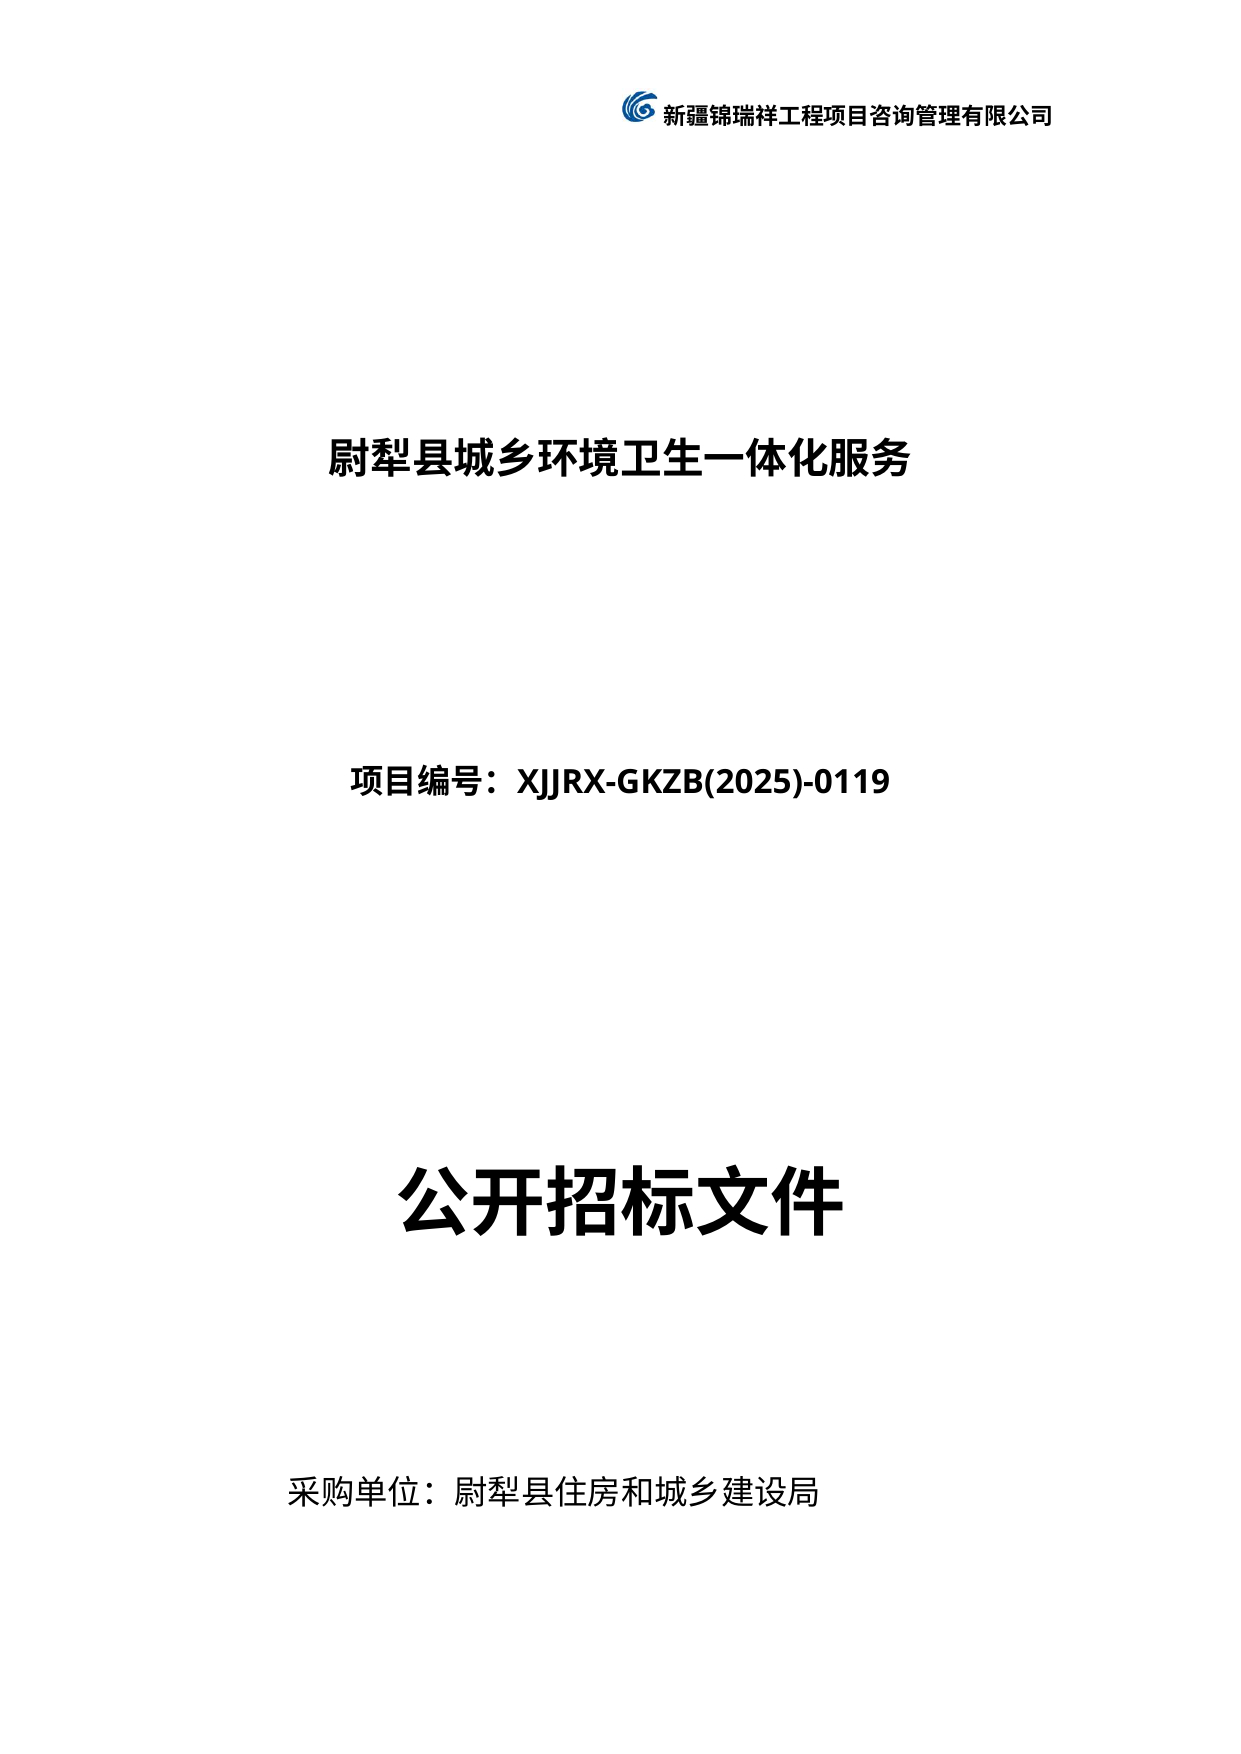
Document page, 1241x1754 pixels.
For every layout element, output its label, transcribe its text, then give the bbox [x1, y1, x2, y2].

text 公开招标文件 [187, 1142, 1053, 1251]
text 尉犁县城乡环境卫生一体化服务 [187, 423, 1053, 488]
text 采购单位：尉犁县住房和城乡建设局 [187, 1457, 1053, 1522]
picture [621, 88, 658, 124]
text 项目编号：XJJRX-GKZB(2025)-0119 [187, 747, 1053, 812]
